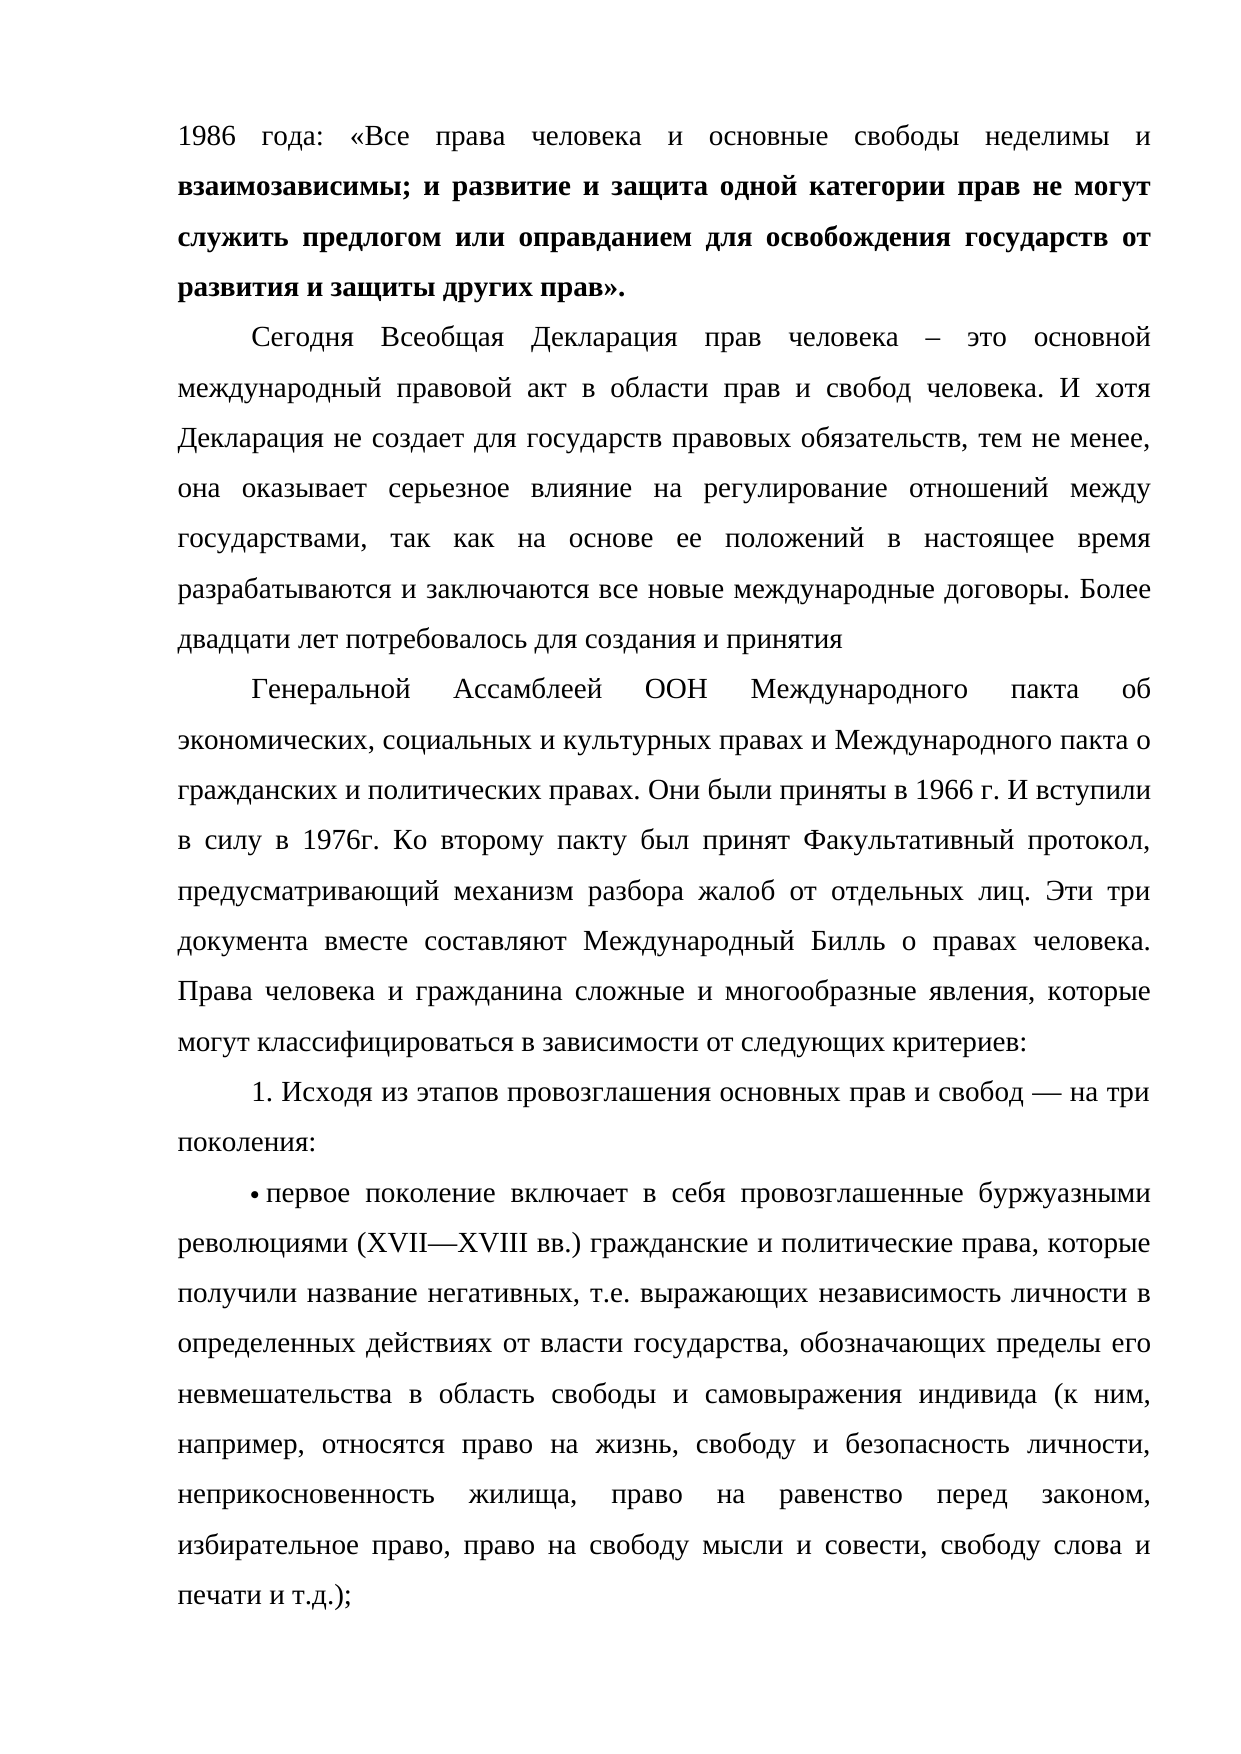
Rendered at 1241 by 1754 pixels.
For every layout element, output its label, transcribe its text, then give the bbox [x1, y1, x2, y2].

text 1. Исходя из этапов провозглашения основных прав и свобод — на три поколения: [177, 1074, 1152, 1158]
text Генеральной Ассамблеей ООН Международного пакта об экономических, социальных и культурных правах и Международного пакта о гражданских и политических правах. Они были приняты в 1966 г. И вступили в силу в 1976г. Ко второму пакту был принят Факультативный протокол, предусматривающий механизм разбора жалоб от отдельных лиц. Эти три документа вместе составляют Международный Билль о правах человека. Права человека и гражданина сложные и многообразные явления, которые могут классифицироваться в зависимости от следующих критериев: [177, 672, 1152, 1057]
list первое поколение включает в себя провозглашенные буржуазными революциями (XVII—XVIII вв.) гражданские и политические права, которые получили название негативных, т.е. выражающих независимость личности в определенных действиях от власти государства, обозначающих пределы его невмешательства в область свободы и самовыражения индивида (к ним, например, относятся право на жизнь, свободу и безопасность личности, неприкосновенность жилища, право на равенство перед законом, избирательное право, право на свободу мысли и совести, свободу слова и печати и т.д.); [177, 1175, 1152, 1611]
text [177, 118, 1152, 303]
text Сегодня Всеобщая Декларация прав человека – это основной международный правовой акт в области прав и свобод человека. И хотя Декларация не создает для государств правовых обязательств, тем не менее, она оказывает серьезное влияние на регулирование отношений между государствами, так как на основе ее положений в настоящее время разрабатываются и заключаются все новые международные договоры. Более двадцати лет потребовалось для создания и принятия [177, 319, 1152, 655]
